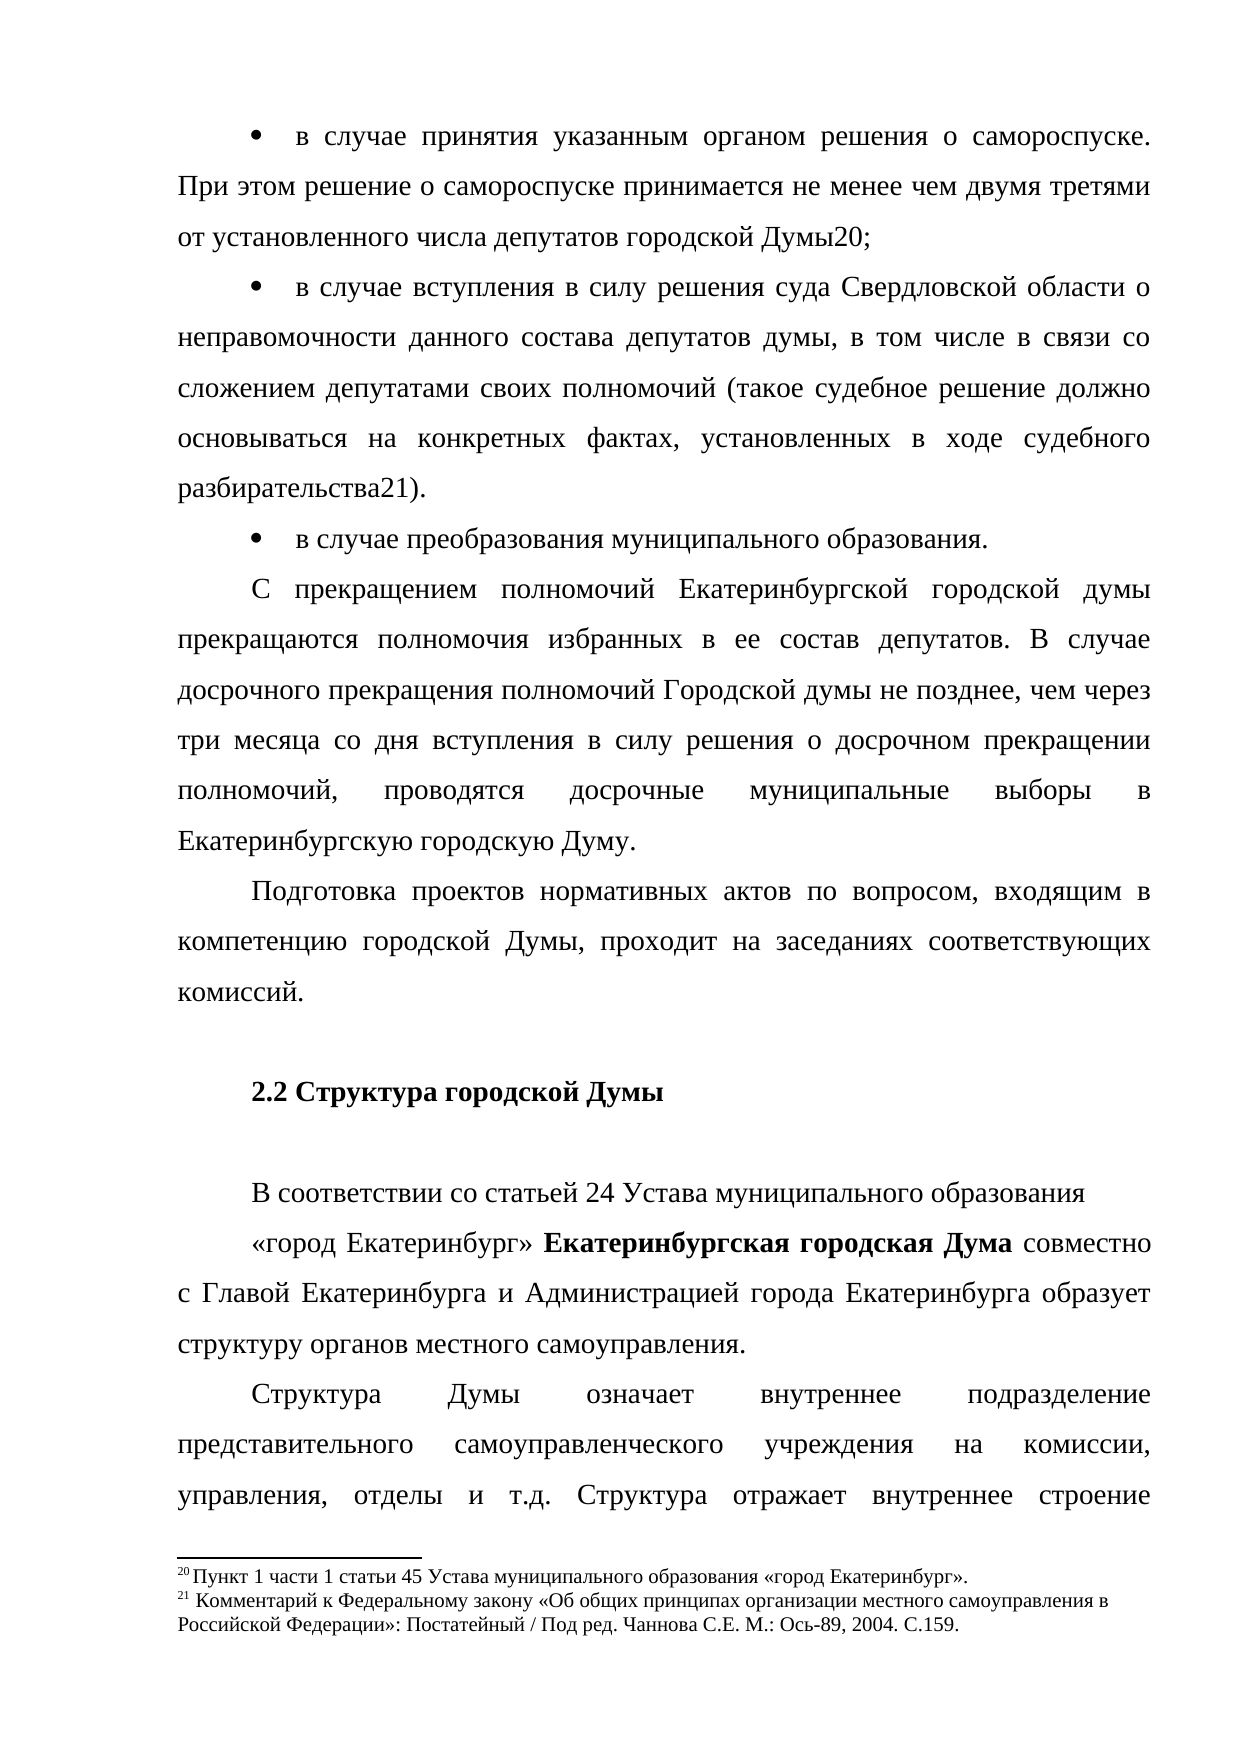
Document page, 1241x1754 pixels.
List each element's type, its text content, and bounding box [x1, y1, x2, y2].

list в случае преобразования муниципального образования. [177, 521, 1152, 554]
text В соответствии со статьей 24 Устава муниципального образования [177, 1175, 1152, 1208]
text С прекращением полномочий Екатеринбургской городской думы прекращаются полномочия избранных в ее состав депутатов. В случае досрочного прекращения полномочий Городской думы не позднее, чем через три месяца со дня вступления в силу решения о досрочном прекращении полномочий, проводятся досрочные муниципальные выборы в Екатеринбургскую городскую Думу. [177, 571, 1152, 856]
text «город Екатеринбург» Екатеринбургская городская Дума совместно с Главой Екатеринбурга и Администрацией города Екатеринбурга образует структуру органов местного самоуправления. [177, 1225, 1152, 1359]
text Подготовка проектов нормативных актов по вопросом, входящим в компетенцию городской Думы, проходит на заседаниях соответствующих комиссий. [177, 873, 1152, 1007]
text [177, 1376, 1152, 1510]
list в случае вступления в силу решения суда Свердловской области о неправомочности данного состава депутатов думы, в том числе в связи со сложением депутатами своих полномочий (такое судебное решение должно основываться на конкретных фактах, установленных в ходе судебного разбирательства21). [177, 269, 1152, 504]
list в случае принятия указанным органом решения о самороспуске. При этом решение о самороспуске принимается не менее чем двумя третями от установленного числа депутатов городской Думы20; [177, 118, 1152, 252]
text 2.2 Структура городской Думы [177, 1074, 1152, 1108]
